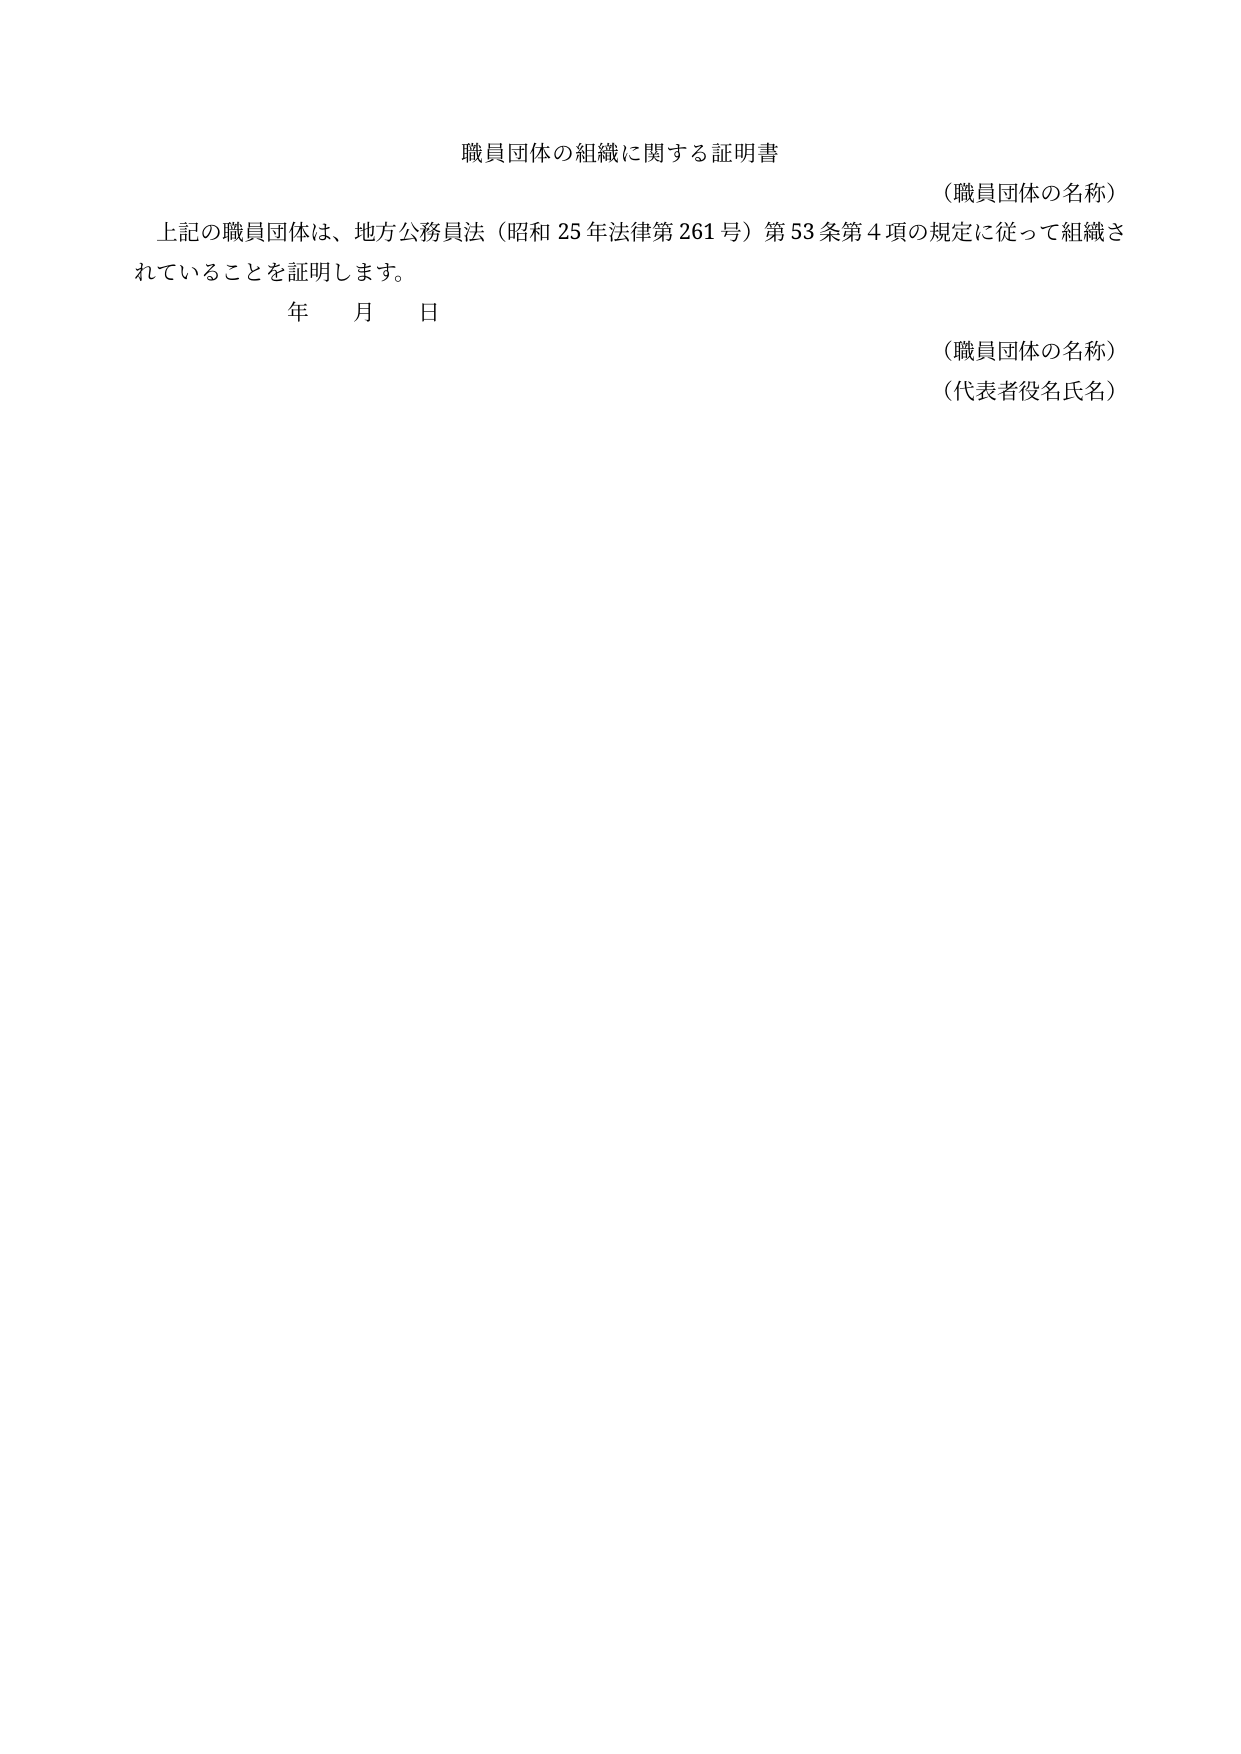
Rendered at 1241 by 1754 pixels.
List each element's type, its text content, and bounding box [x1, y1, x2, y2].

text 職員団体の組織に関する証明書 [112, 132, 1128, 172]
text 年 月 日 [112, 291, 1128, 330]
text （代表者役名氏名） [112, 370, 1128, 409]
text 上記の職員団体は、地方公務員法（昭和25年法律第261号）第53条第４項の規定に従って組織されていることを証明します。 [134, 211, 1128, 291]
text （職員団体の名称） [112, 330, 1128, 370]
text （職員団体の名称） [112, 172, 1128, 211]
